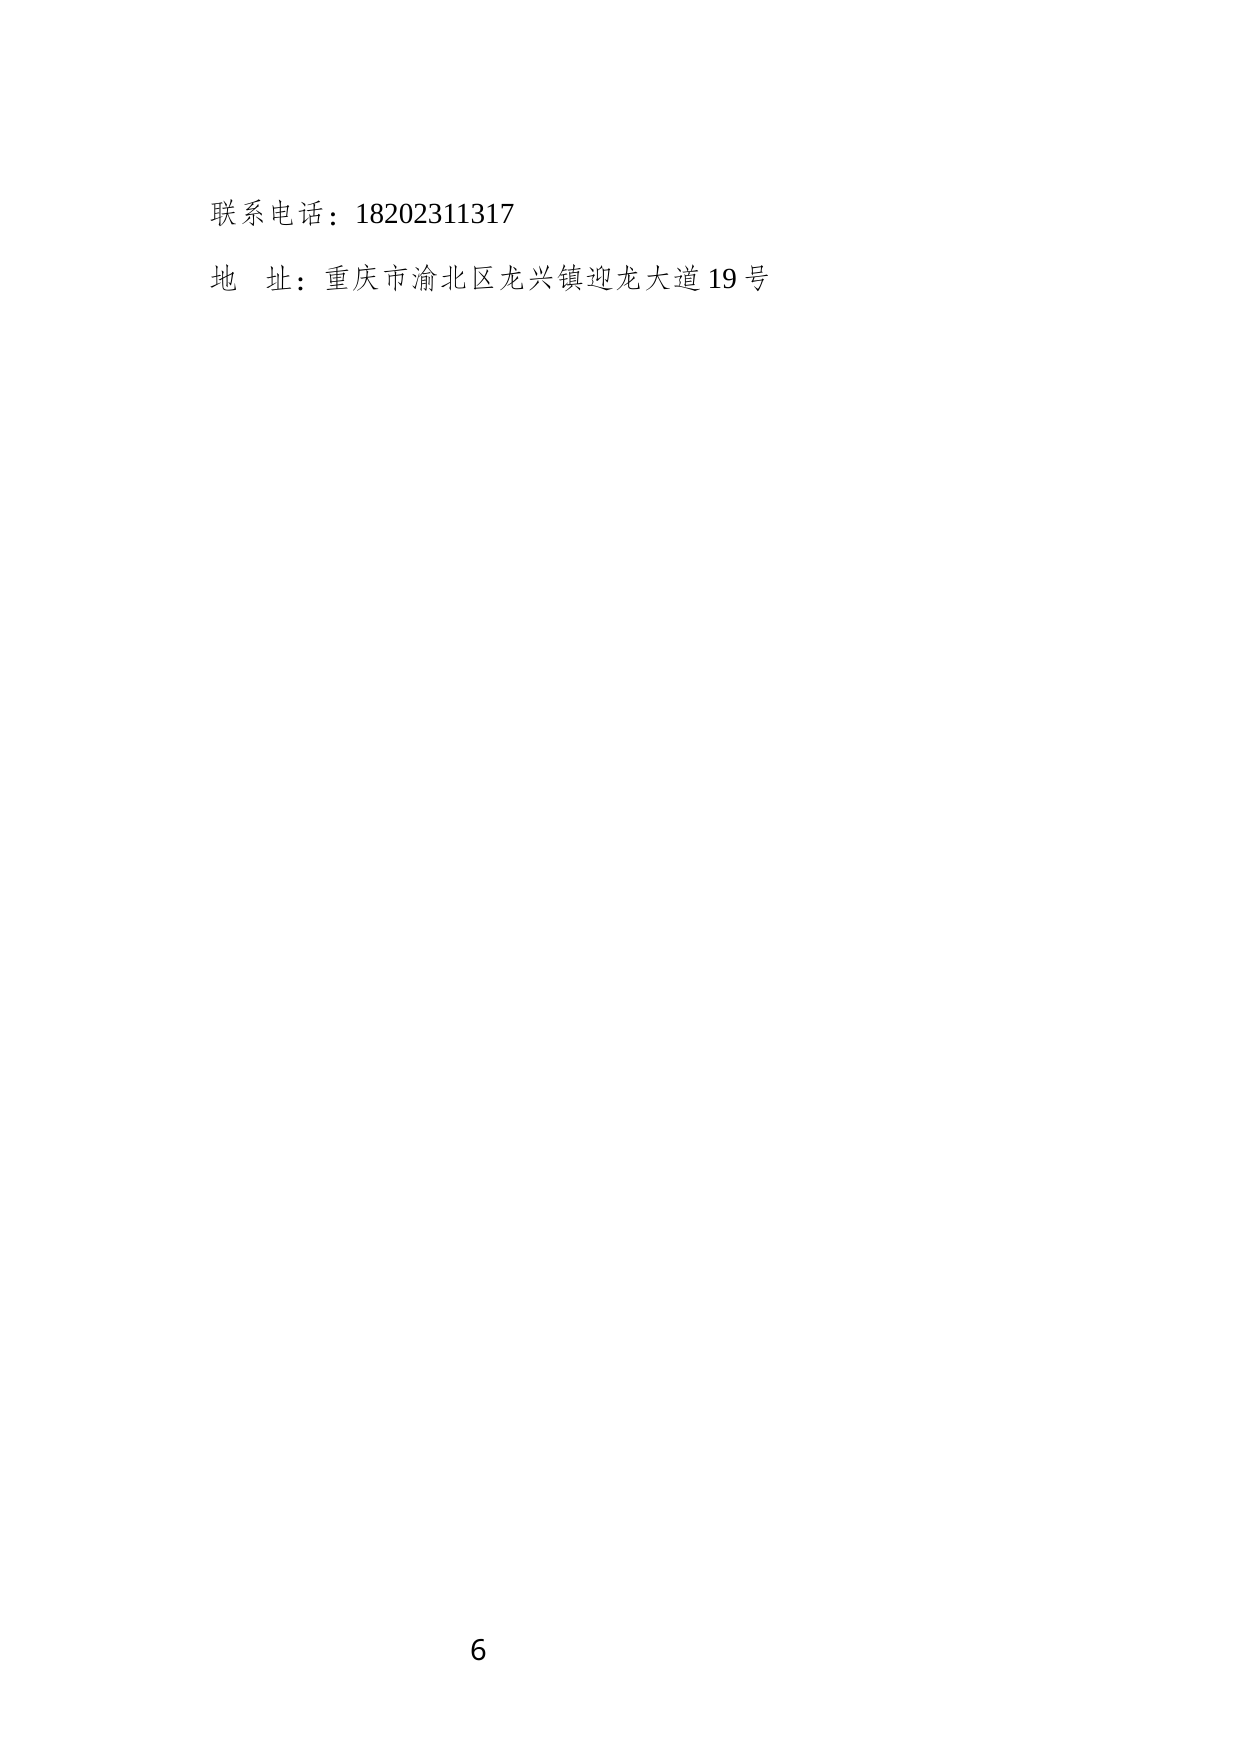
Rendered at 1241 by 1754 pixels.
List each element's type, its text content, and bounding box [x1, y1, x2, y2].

text 联系电话：18202311317 [151, 181, 1089, 246]
text 地 址：重庆市渝北区龙兴镇迎龙大道19号 [151, 246, 1089, 311]
